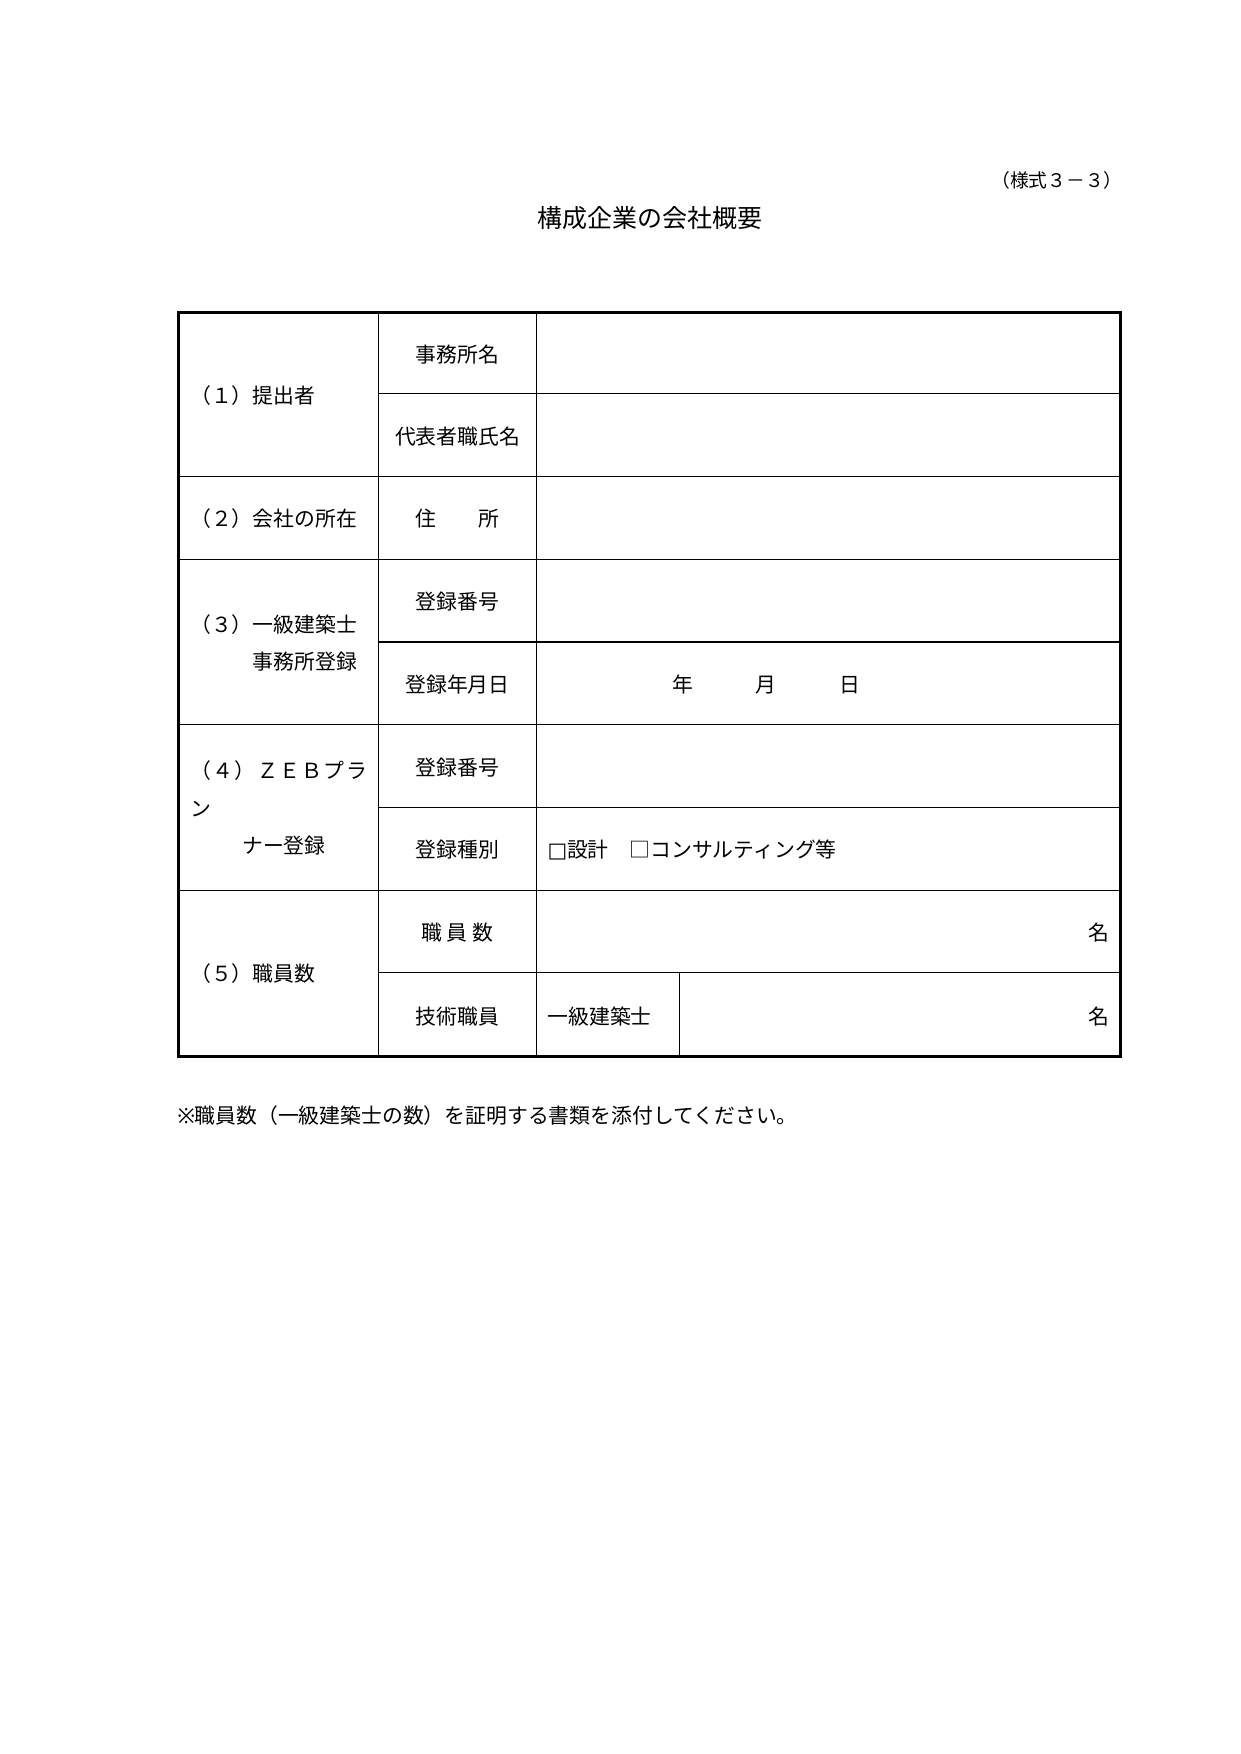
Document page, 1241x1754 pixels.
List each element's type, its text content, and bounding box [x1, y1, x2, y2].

table_header 事務所名 [379, 314, 536, 393]
table_cell [537, 477, 1119, 559]
table_cell 登録年月日 [379, 643, 536, 724]
table_cell （２）会社の所在 [180, 477, 378, 559]
table_cell 名 [680, 973, 1119, 1055]
text （様式３－３） [177, 161, 1122, 198]
table_cell [537, 394, 1119, 476]
table_cell □設計 □コンサルティング等 [537, 808, 1119, 889]
table_cell 登録番号 [379, 725, 536, 807]
table_header （１）提出者 [180, 314, 378, 476]
table_cell （３）一級建築士 事務所登録 [180, 560, 378, 724]
table_cell 職 員 数 [379, 891, 536, 972]
table_cell 住 所 [379, 477, 536, 559]
table_cell 技術職員 [379, 973, 536, 1055]
text ※職員数（一級建築士の数）を証明する書類を添付してください。 [177, 1096, 1122, 1133]
table_cell 登録番号 [379, 560, 536, 641]
table_cell 一級建築士 [537, 973, 679, 1055]
table_cell [537, 725, 1119, 807]
table_cell （４）ＺＥＢプラン ナー登録 [180, 725, 378, 889]
text 構成企業の会社概要 [177, 198, 1122, 236]
table_cell 年 月 日 [537, 643, 1119, 724]
table_cell 代表者職氏名 [379, 394, 536, 476]
table_header [537, 314, 1119, 393]
table_cell [537, 560, 1119, 641]
table_cell 登録種別 [379, 808, 536, 889]
table_cell （５）職員数 [180, 891, 378, 1055]
table_cell 名 [537, 891, 1119, 972]
